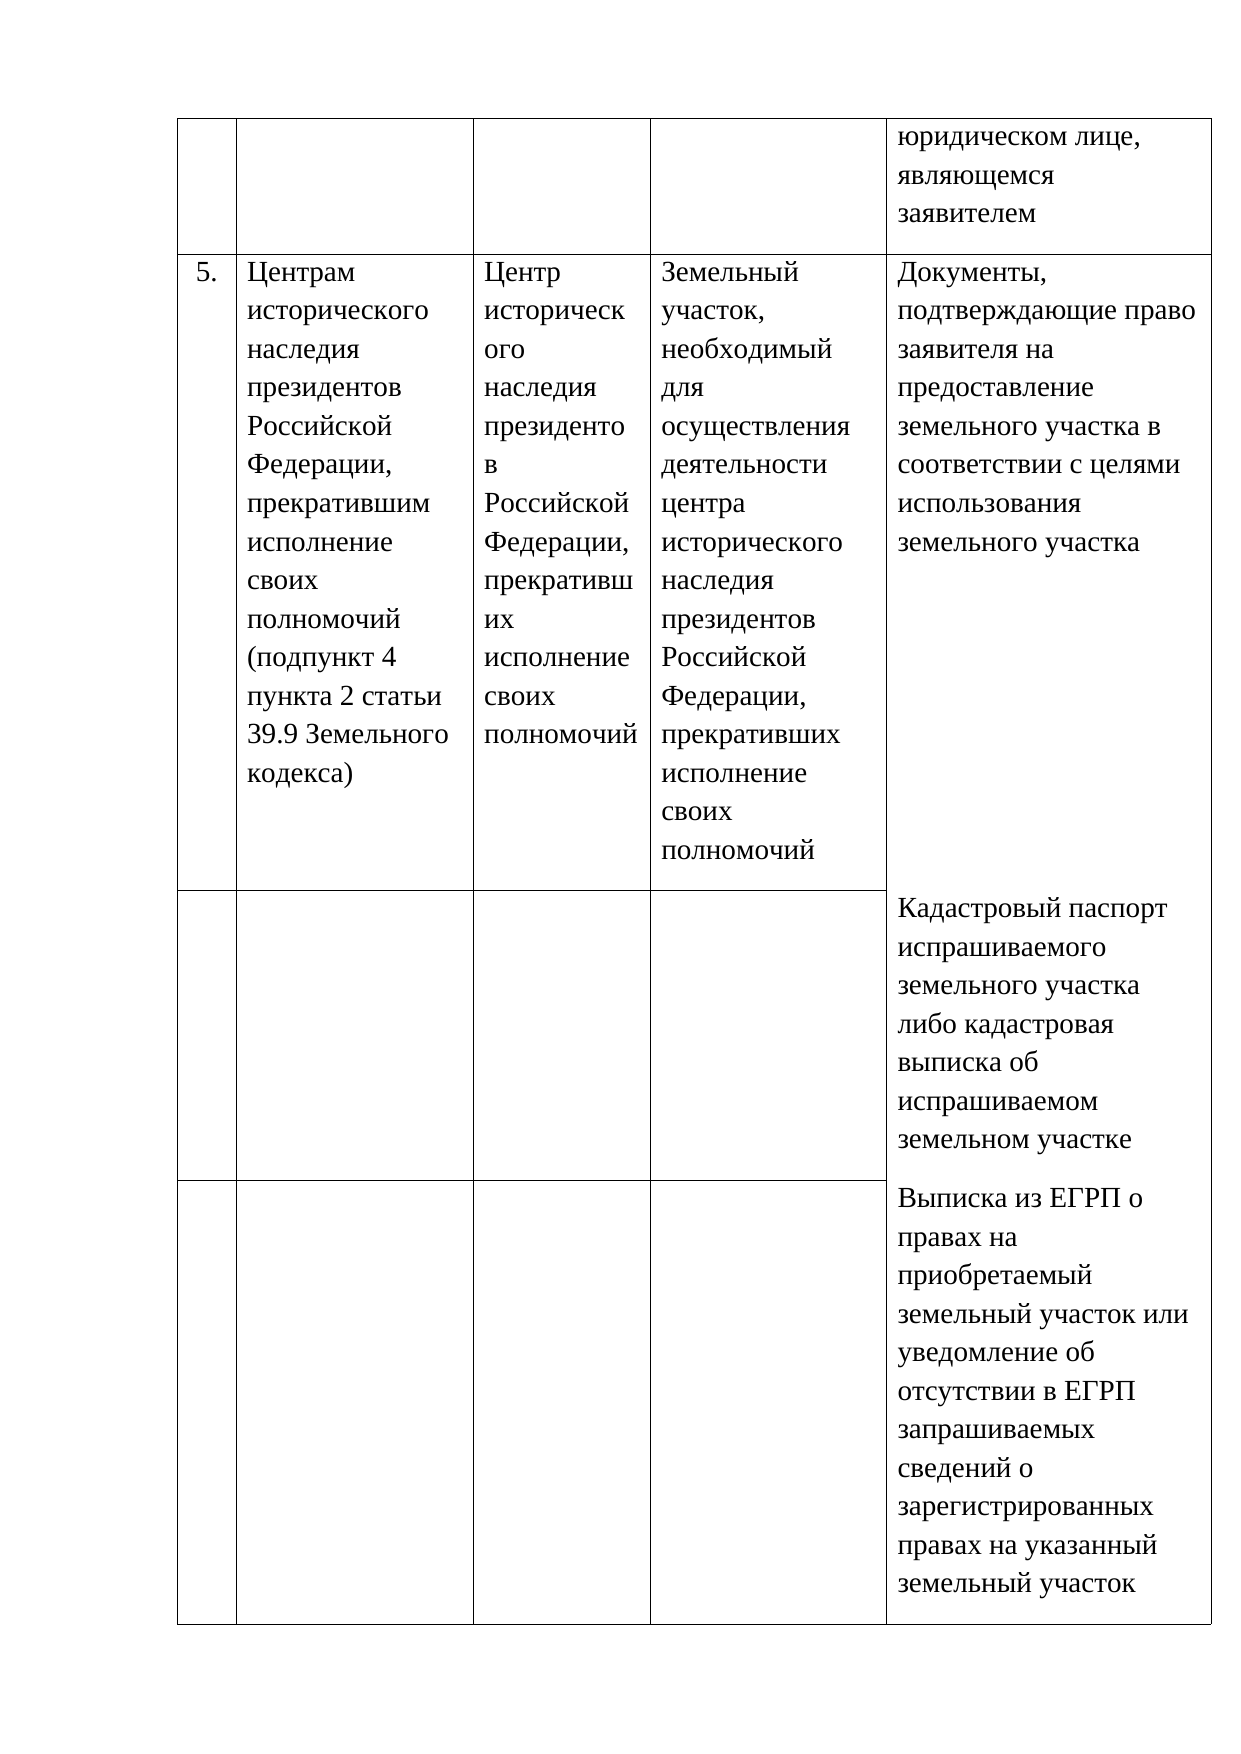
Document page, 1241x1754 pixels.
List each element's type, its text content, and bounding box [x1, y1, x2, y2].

table_cell [237, 891, 473, 1180]
table_cell Документы, подтверждающие право заявителя на предоставление земельного участка в соответствии с целями использования земельного участка [887, 255, 1211, 890]
table_cell [474, 1181, 650, 1624]
table_cell [178, 1181, 236, 1624]
table_cell [474, 891, 650, 1180]
table_cell Выписка из ЕГРП о правах на приобретаемый земельный участок или уведомление об отсутствии в ЕГРП запрашиваемых сведений о зарегистрированных правах на указанный земельный участок [887, 1180, 1211, 1624]
table_cell [651, 119, 886, 254]
table_cell 5. [178, 255, 236, 890]
table_cell [651, 1181, 886, 1624]
table_cell [474, 119, 650, 254]
table_cell [178, 891, 236, 1180]
table_cell [237, 1181, 473, 1624]
table_cell Центр исторического наследия президентов Российской Федерации, прекративших исполнение своих полномочий [474, 255, 650, 890]
table_cell Земельный участок, необходимый для осуществления деятельности центра исторического наследия президентов Российской Федерации, прекративших исполнение своих полномочий [651, 255, 886, 890]
table_cell [237, 119, 473, 254]
table_cell [178, 119, 236, 254]
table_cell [887, 119, 1211, 254]
table_cell Кадастровый паспорт испрашиваемого земельного участка либо кадастровая выписка об испрашиваемом земельном участке [887, 890, 1211, 1180]
table_cell [651, 891, 886, 1180]
table_cell Центрам исторического наследия президентов Российской Федерации, прекратившим исполнение своих полномочий (подпункт 4 пункта 2 статьи 39.9 Земельного кодекса) [237, 255, 473, 890]
